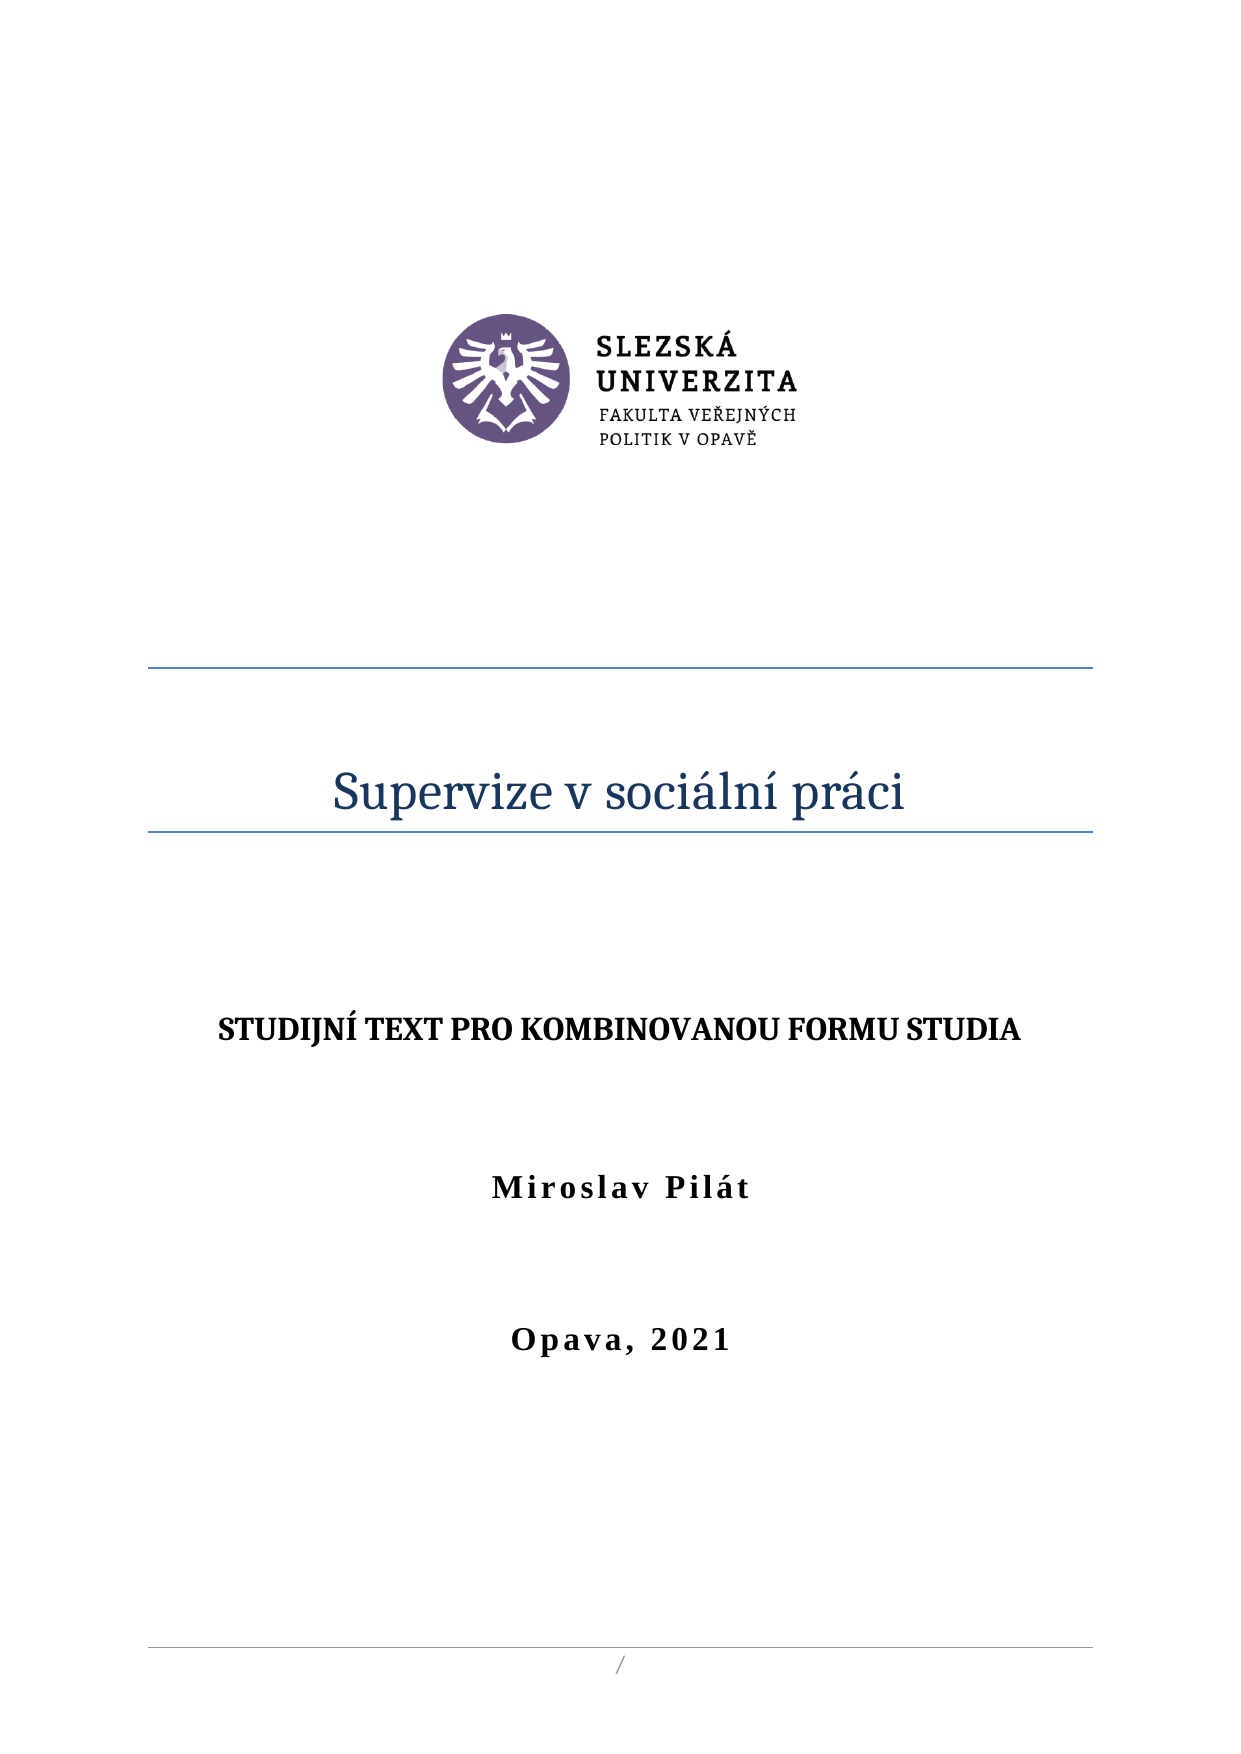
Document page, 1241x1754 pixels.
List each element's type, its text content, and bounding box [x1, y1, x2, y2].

text STUDIJNÍ TEXT PRO KOMBINOVANOU FORMU STUDIA [148, 1011, 1093, 1049]
picture [442, 314, 797, 445]
title Supervize v sociální práci [148, 761, 1093, 831]
text Miroslav Pilát [148, 1167, 1093, 1205]
text Opava, 2021 [148, 1319, 1093, 1357]
